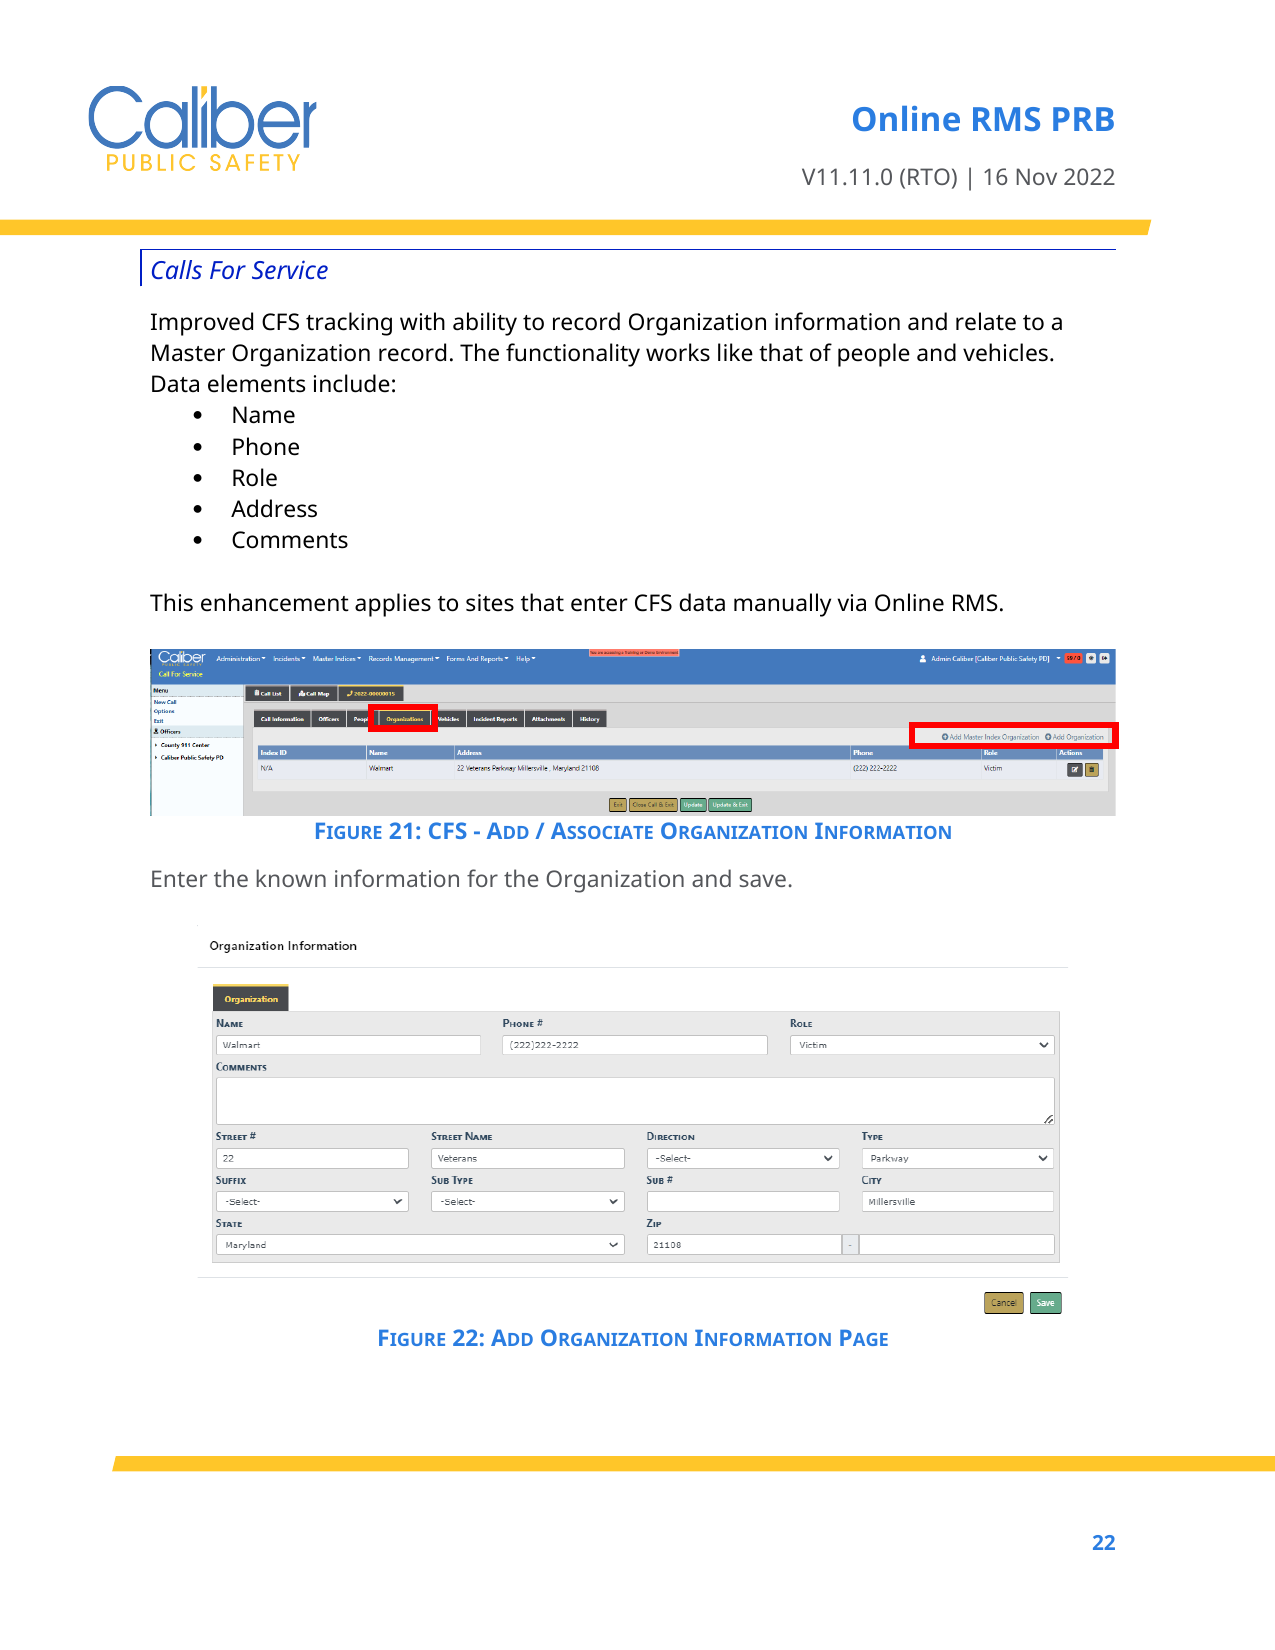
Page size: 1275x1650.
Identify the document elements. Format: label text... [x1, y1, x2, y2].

list Name [193, 399, 1116, 431]
list Phone [193, 431, 1116, 462]
text This enhancement applies to sites that enter CFS data manually via Online RMS. [150, 587, 1116, 618]
picture [150, 649, 1116, 816]
text Improved CFS tracking with ability to record Organization information and relate to a Master Organization record. The functionality works like that of people and vehicles. [150, 306, 1116, 368]
list Address [193, 493, 1116, 524]
picture [88, 86, 317, 174]
list Role [193, 462, 1116, 493]
list Comments [193, 524, 1116, 556]
text Data elements include: [150, 368, 1116, 399]
picture [915, 728, 1112, 743]
picture [197, 925, 1069, 1322]
text Enter the known information for the Organization and save. [150, 863, 1116, 894]
text Calls For Service [142, 250, 1116, 286]
